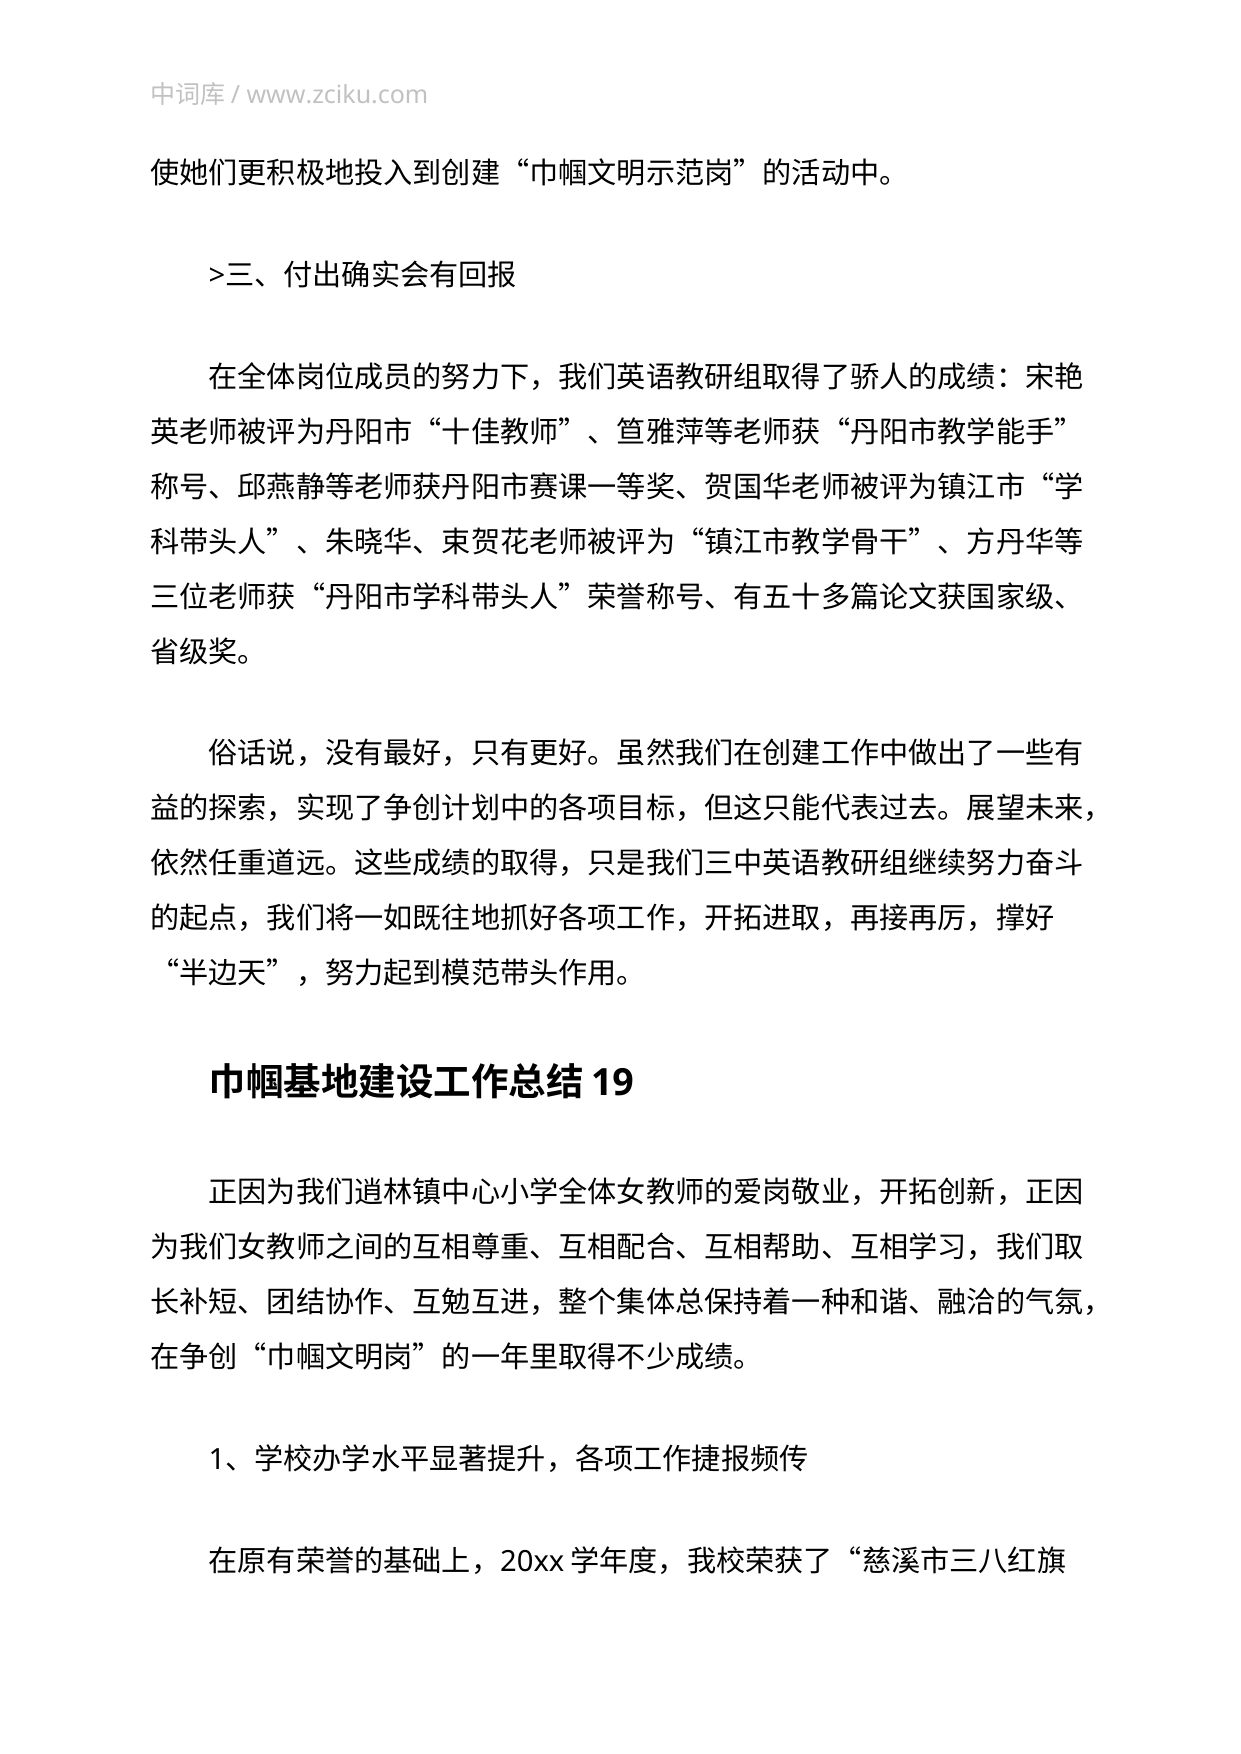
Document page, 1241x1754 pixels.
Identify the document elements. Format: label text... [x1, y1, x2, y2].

text 俗话说，没有最好，只有更好。虽然我们在创建工作中做出了一些有益的探索，实现了争创计划中的各项目标，但这只能代表过去。展望未来，依然任重道远。这些成绩的取得，只是我们三中英语教研组继续努力奋斗的起点，我们将一如既往地抓好各项工作，开拓进取，再接再厉，撑好“半边天”，努力起到模范带头作用。 [150, 730, 1090, 992]
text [150, 150, 1090, 192]
text 正因为我们逍林镇中心小学全体女教师的爱岗敬业，开拓创新，正因为我们女教师之间的互相尊重、互相配合、互相帮助、互相学习，我们取长补短、团结协作、互勉互进，整个集体总保持着一种和谐、融洽的气氛，在争创“巾帼文明岗”的一年里取得不少成绩。 [150, 1169, 1090, 1376]
text >三、付出确实会有回报 [150, 252, 1090, 294]
text 巾帼基地建设工作总结19 [150, 1051, 1090, 1106]
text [150, 1537, 1090, 1580]
text 1、学校办学水平显著提升，各项工作捷报频传 [150, 1435, 1090, 1478]
text 在全体岗位成员的努力下，我们英语教研组取得了骄人的成绩：宋艳英老师被评为丹阳市“十佳教师”、笪雅萍等老师获“丹阳市教学能手”称号、邱燕静等老师获丹阳市赛课一等奖、贺国华老师被评为镇江市“学科带头人”、朱晓华、束贺花老师被评为“镇江市教学骨干”、方丹华等三位老师获“丹阳市学科带头人”荣誉称号、有五十多篇论文获国家级、省级奖。 [150, 354, 1090, 671]
